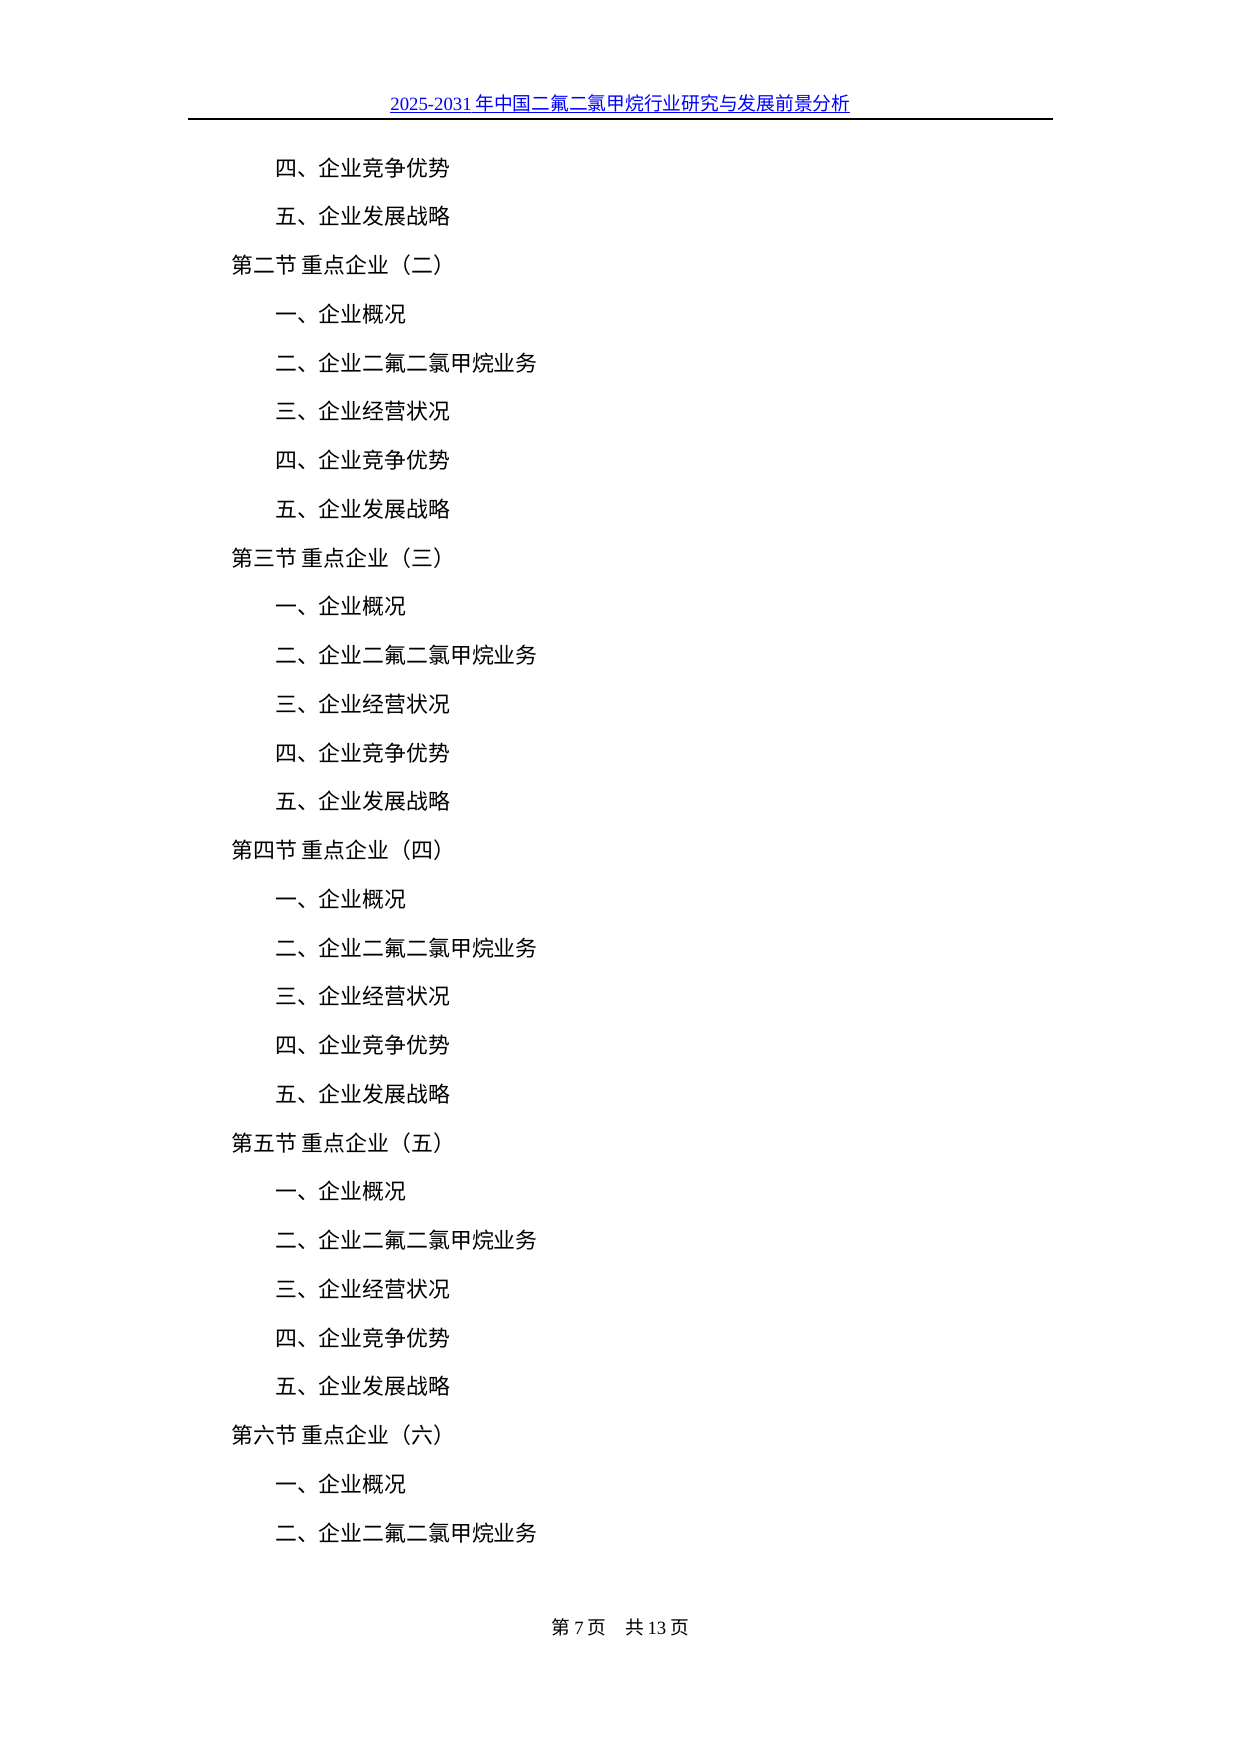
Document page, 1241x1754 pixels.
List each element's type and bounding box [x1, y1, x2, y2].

text [187, 150, 1053, 1548]
